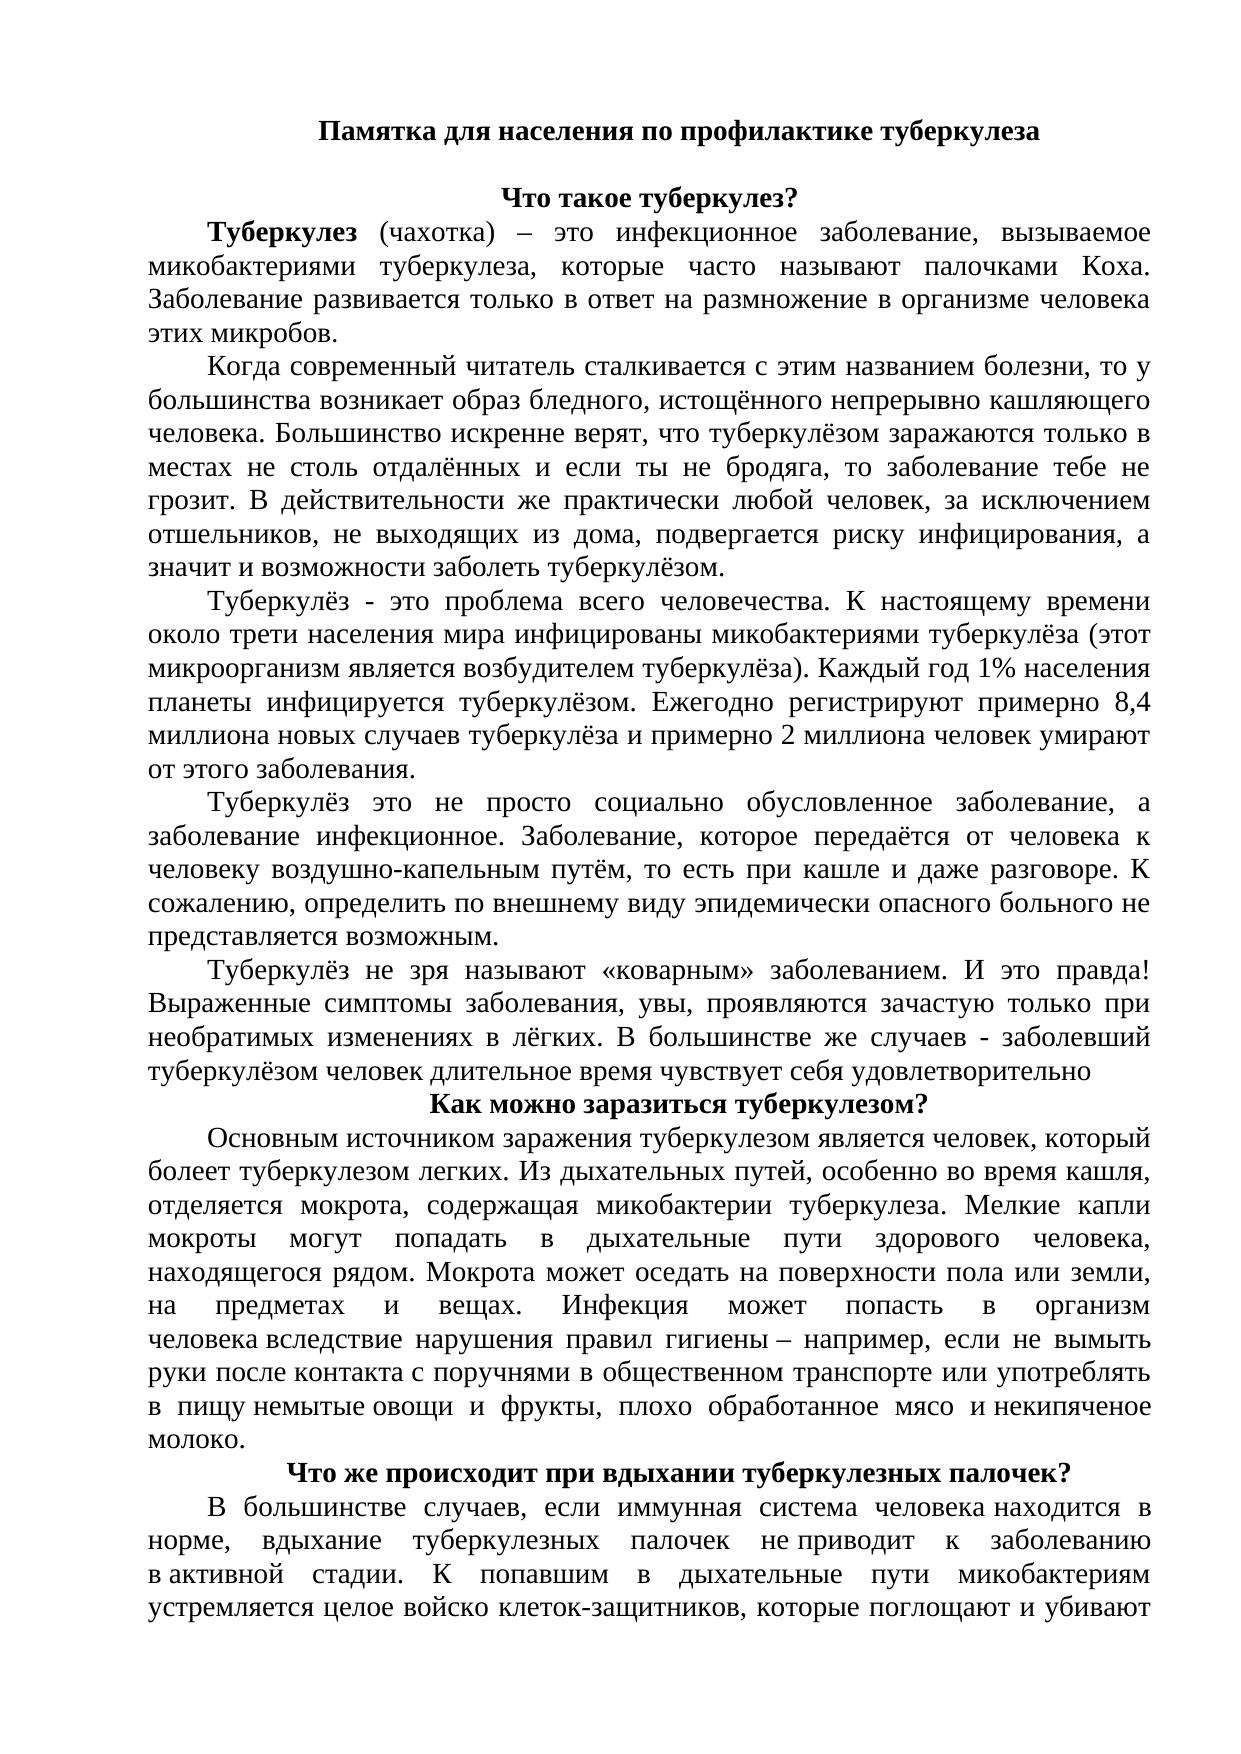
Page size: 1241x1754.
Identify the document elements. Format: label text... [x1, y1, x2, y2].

text Туберкулёз - это проблема всего человечества. К настоящему времени около трети населения мира инфицированы микобактериями туберкулёза (этот микроорганизм является возбудителем туберкулёза). Каждый год 1% населения планеты инфицируется туберкулёзом. Ежегодно регистрируют примерно 8,4 миллиона новых случаев туберкулёза и примерно 2 миллиона человек умирают от этого заболевания. [148, 583, 1152, 784]
text Памятка для населения по профилактике туберкулеза [148, 113, 1152, 147]
text Когда современный читатель сталкивается с этим названием болезни, то у большинства возникает образ бледного, истощённого непрерывно кашляющего человека. Большинство искренне верят, что туберкулёзом заражаются только в местах не столь отдалённых и если ты не бродяга, то заболевание тебе не грозит. В действительности же практически любой человек, за исключением отшельников, не выходящих из дома, подвергается риску инфицирования, а значит и возможности заболеть туберкулёзом. [148, 348, 1152, 583]
text Туберкулёз не зря называют «коварным» заболеванием. И это правда! Выраженные симптомы заболевания, увы, проявляются зачастую только при необратимых изменениях в лёгких. В большинстве же случаев - заболевший туберкулёзом человек длительное время чувствует себя удовлетворительно [148, 952, 1152, 1086]
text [148, 1489, 1152, 1623]
text Основным источником заражения туберкулезом является человек, который болеет туберкулезом легких. Из дыхательных путей, особенно во время кашля, отделяется мокрота, содержащая микобактерии туберкулеза. Мелкие капли мокроты могут попадать в дыхательные пути здорового человека, находящегося рядом. Мокрота может оседать на поверхности пола или земли, на предметах и вещах. Инфекция может попасть в организм человека вследствие нарушения правил гигиены – например, если не вымыть руки после контакта с поручнями в общественном транспорте или употреблять в пищу немытые овощи и фрукты, плохо обработанное мясо и некипяченое молоко. [148, 1120, 1152, 1455]
text Как можно заразиться туберкулезом? [148, 1086, 1152, 1120]
text Туберкулёз это не просто социально обусловленное заболевание, а заболевание инфекционное. Заболевание, которое передаётся от человека к человеку воздушно-капельным путём, то есть при кашле и даже разговоре. К сожалению, определить по внешнему виду эпидемически опасного больного не представляется возможным. [148, 784, 1152, 952]
text Туберкулез (чахотка) – это инфекционное заболевание, вызываемое микобактериями туберкулеза, которые часто называют палочками Коха. Заболевание развивается только в ответ на размножение в организме человека этих микробов. [148, 214, 1152, 348]
text Что такое туберкулез? [148, 147, 1152, 214]
text Что же происходит при вдыхании туберкулезных палочек? [148, 1455, 1152, 1489]
